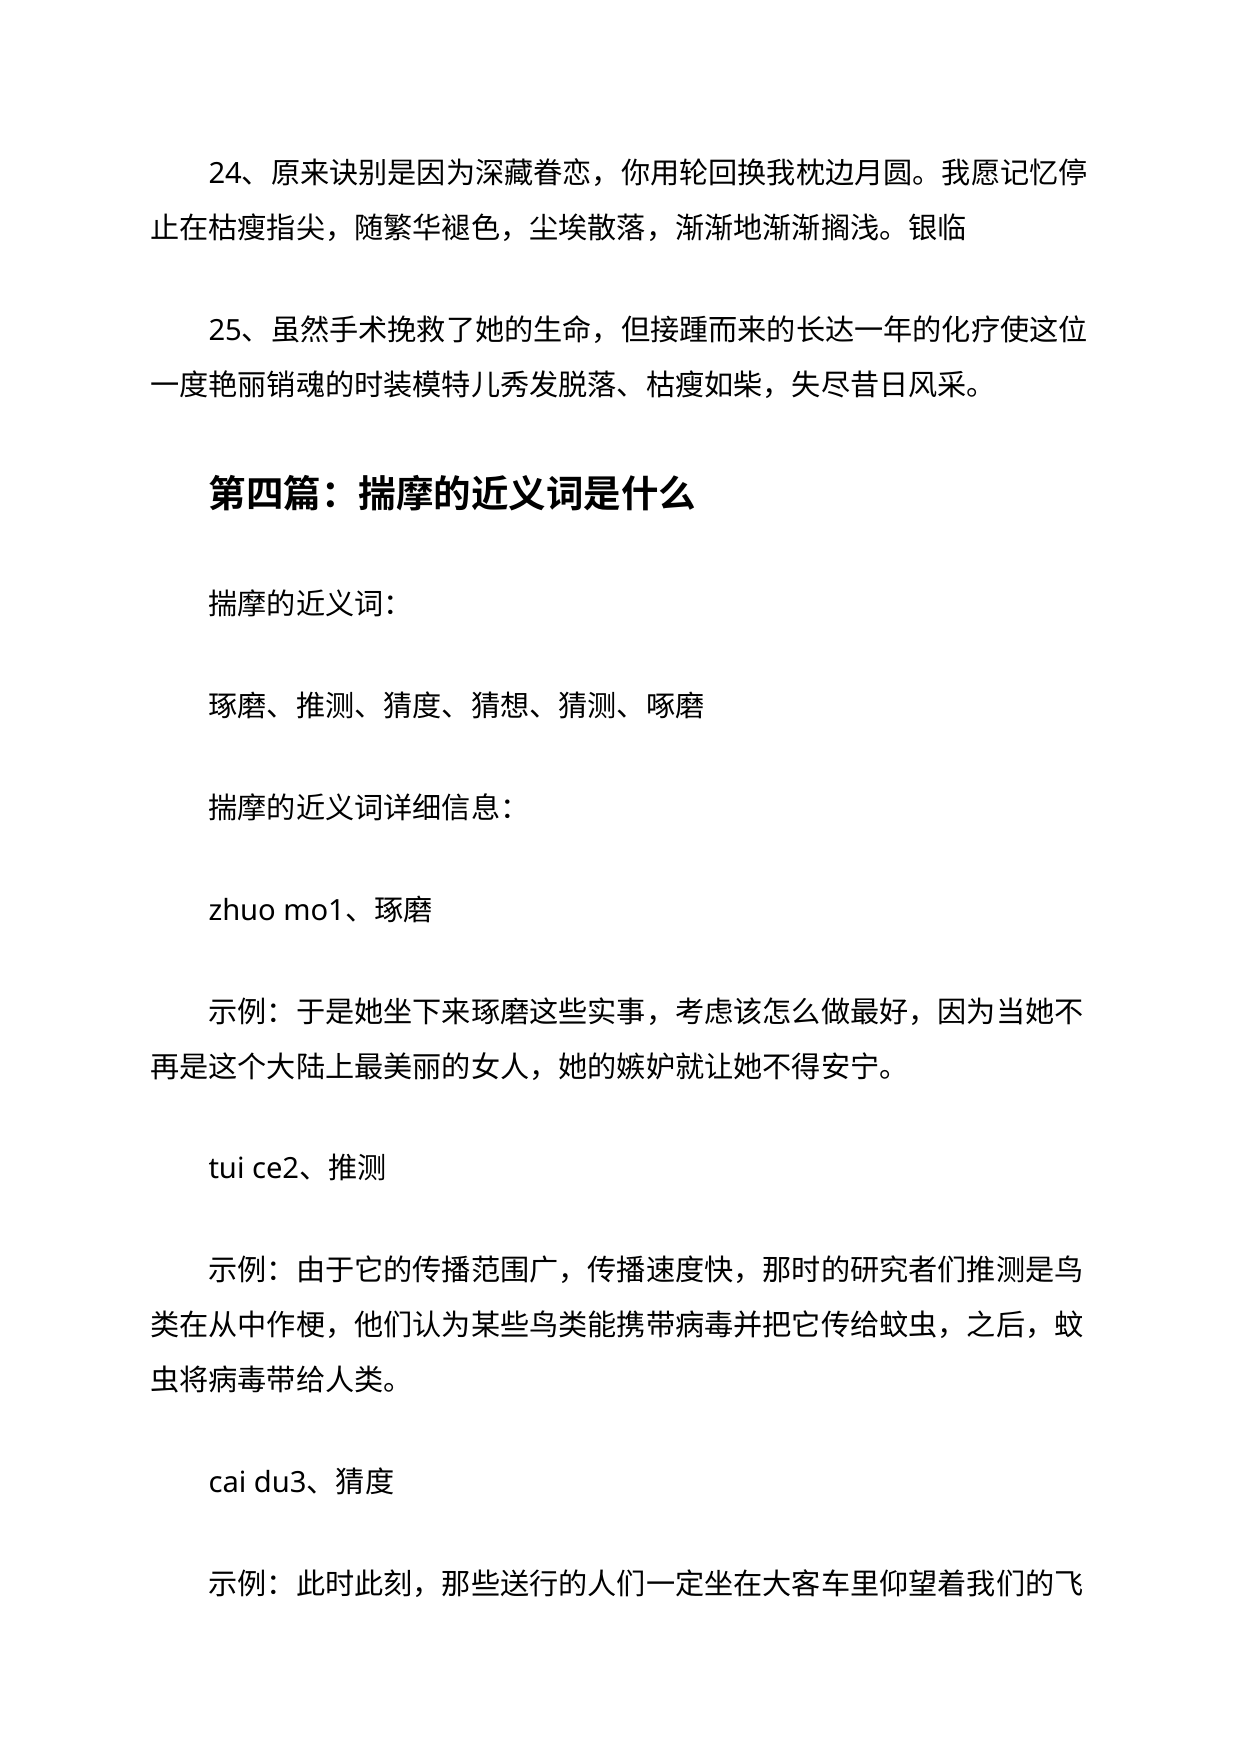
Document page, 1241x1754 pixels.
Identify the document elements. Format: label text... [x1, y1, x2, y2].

text 示例：由于它的传播范围广，传播速度快，那时的研究者们推测是鸟类在从中作梗，他们认为某些鸟类能携带病毒并把它传给蚊虫，之后，蚊虫将病毒带给人类。 [150, 1247, 1090, 1399]
text 第四篇：揣摩的近义词是什么 [150, 463, 1090, 518]
text 24、原来诀别是因为深藏眷恋，你用轮回换我枕边月圆。我愿记忆停止在枯瘦指尖，随繁华褪色，尘埃散落，渐渐地渐渐搁浅。银临 [150, 150, 1090, 247]
text cai du3、猜度 [150, 1458, 1090, 1501]
text zhuo mo1、琢磨 [150, 886, 1090, 929]
text 揣摩的近义词： [150, 581, 1090, 623]
text 揣摩的近义词详细信息： [150, 784, 1090, 827]
text tui ce2、推测 [150, 1145, 1090, 1187]
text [150, 1560, 1090, 1603]
text 25、虽然手术挽救了她的生命，但接踵而来的长达一年的化疗使这位一度艳丽销魂的时装模特儿秀发脱落、枯瘦如柴，失尽昔日风采。 [150, 307, 1090, 404]
text 示例：于是她坐下来琢磨这些实事，考虑该怎么做最好，因为当她不再是这个大陆上最美丽的女人，她的嫉妒就让她不得安宁。 [150, 988, 1090, 1085]
text 琢磨、推测、猜度、猜想、猜测、啄磨 [150, 683, 1090, 725]
